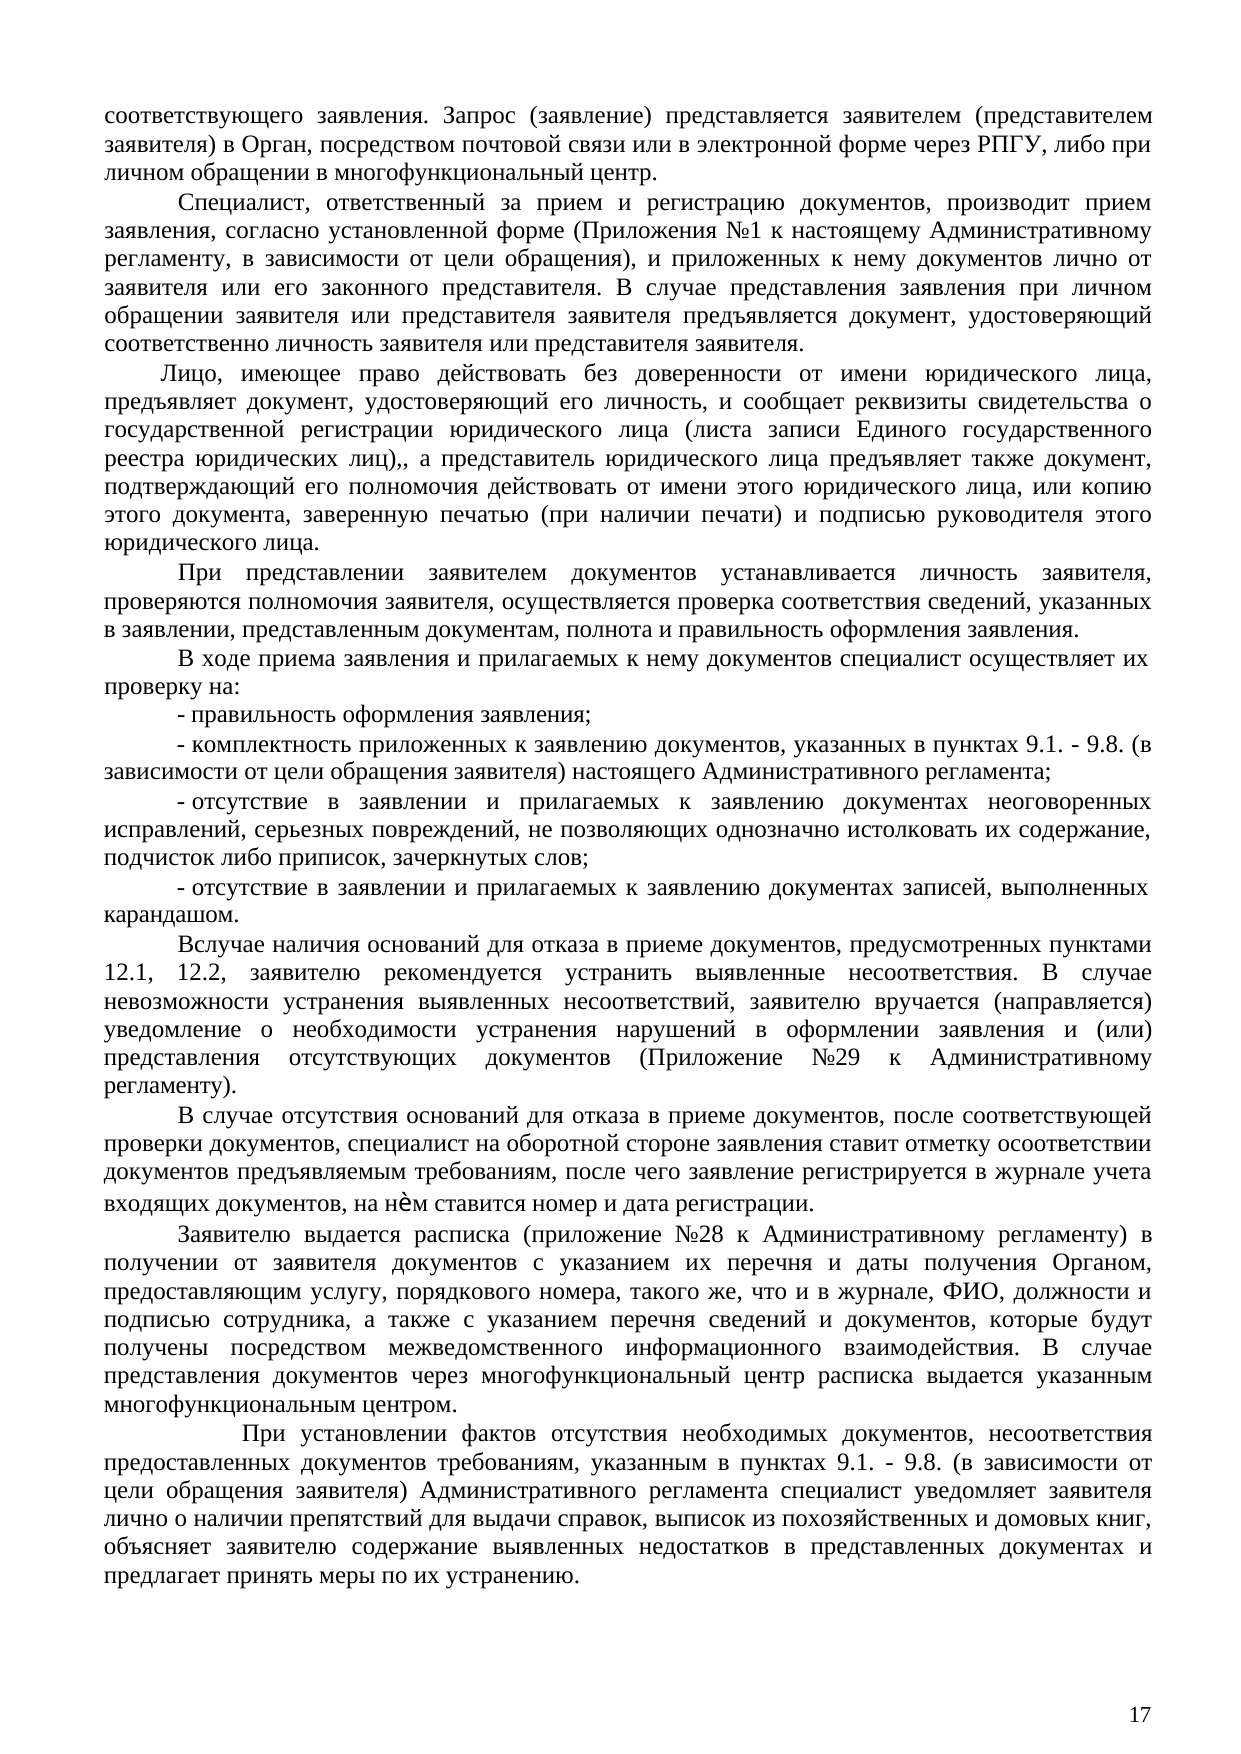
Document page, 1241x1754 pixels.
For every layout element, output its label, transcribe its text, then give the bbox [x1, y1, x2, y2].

text В случае отсутствия оснований для отказа в приеме документов, после соответствующей проверки документов, специалист на оборотной стороне заявления ставит отметку осоответствии документов предъявляемым требованиям, после чего заявление регистрируется в журнале учета входящих документов, на нѐм ставится номер и дата регистрации. [103, 1101, 1153, 1219]
text При представлении заявителем документов устанавливается личность заявителя, проверяются полномочия заявителя, осуществляется проверка соответствия сведений, указанных в заявлении, представленным документам, полнота и правильность оформления заявления. [103, 558, 1152, 643]
list отсутствие в заявлении и прилагаемых к заявлению документах записей, выполненных карандашом. [103, 873, 1150, 928]
text Заявителю выдается расписка (приложение №28 к Административному регламенту) в получении от заявителя документов с указанием их перечня и даты получения Органом, предоставляющим услугу, порядкового номера, такого же, что и в журнале, ФИО, должности и подписью сотрудника, а также с указанием перечня сведений и документов, которые будут получены посредством межведомственного информационного взаимодействия. В случае представления документов через многофункциональный центр расписка выдается указанным многофункциональным центром. [103, 1220, 1153, 1417]
text Лицо, имеющее право действовать без доверенности от имени юридического лица, предъявляет документ, удостоверяющий его личность, и сообщает реквизиты свидетельства о государственной регистрации юридического лица (листа записи Единого государственного реестра юридических лиц),, а представитель юридического лица предъявляет также документ, подтверждающий его полномочия действовать от имени этого юридического лица, или копию этого документа, заверенную печатью (при наличии печати) и подписью руководителя этого юридического лица. [104, 358, 1153, 556]
list При установлении фактов отсутствия необходимых документов, несоответствия предоставленных документов требованиям, указанным в пунктах 9.1. - 9.8. (в зависимости от цели обращения заявителя) Административного регламента специалист уведомляет заявителя лично о наличии препятствий для выдачи справок, выписок из похозяйственных и домовых книг, объясняет заявителю содержание выявленных недостатков в представленных документах и предлагает принять меры по их устранению. [103, 1419, 1153, 1588]
text Вслучае наличия оснований для отказа в приеме документов, предусмотренных пунктами 12.1, 12.2, заявителю рекомендуется устранить выявленные несоответствия. В случае невозможности устранения выявленных несоответствий, заявителю вручается (направляется) уведомление о необходимости устранения нарушений в оформлении заявления и (или) представления отсутствующих документов (Приложение №29 к Административному регламенту). [103, 930, 1153, 1099]
text В ходе приема заявления и прилагаемых к нему документов специалист осуществляет их проверку на: [104, 645, 1150, 700]
list комплектность приложенных к заявлению документов, указанных в пунктах 9.1. - 9.8. (в зависимости от цели обращения заявителя) настоящего Административного регламента; [103, 730, 1153, 785]
text Специалист, ответственный за прием и регистрацию документов, производит прием заявления, согласно установленной форме (Приложения №1 к настоящему Административному регламенту, в зависимости от цели обращения), и приложенных к нему документов лично от заявителя или его законного представителя. В случае представления заявления при личном обращении заявителя или представителя заявителя предъявляется документ, удостоверяющий соответственно личность заявителя или представителя заявителя. [104, 188, 1153, 357]
list отсутствие в заявлении и прилагаемых к заявлению документах неоговоренных исправлений, серьезных повреждений, не позволяющих однозначно истолковать их содержание, подчисток либо приписок, зачеркнутых слов; [103, 787, 1152, 871]
list правильность оформления заявления; [177, 700, 1173, 728]
text соответствующего заявления. Запрос (заявление) представляется заявителем (представителем заявителя) в Орган, посредством почтовой связи или в электронной форме через РПГУ, либо при личном обращении в многофункциональный центр. [104, 101, 1153, 186]
